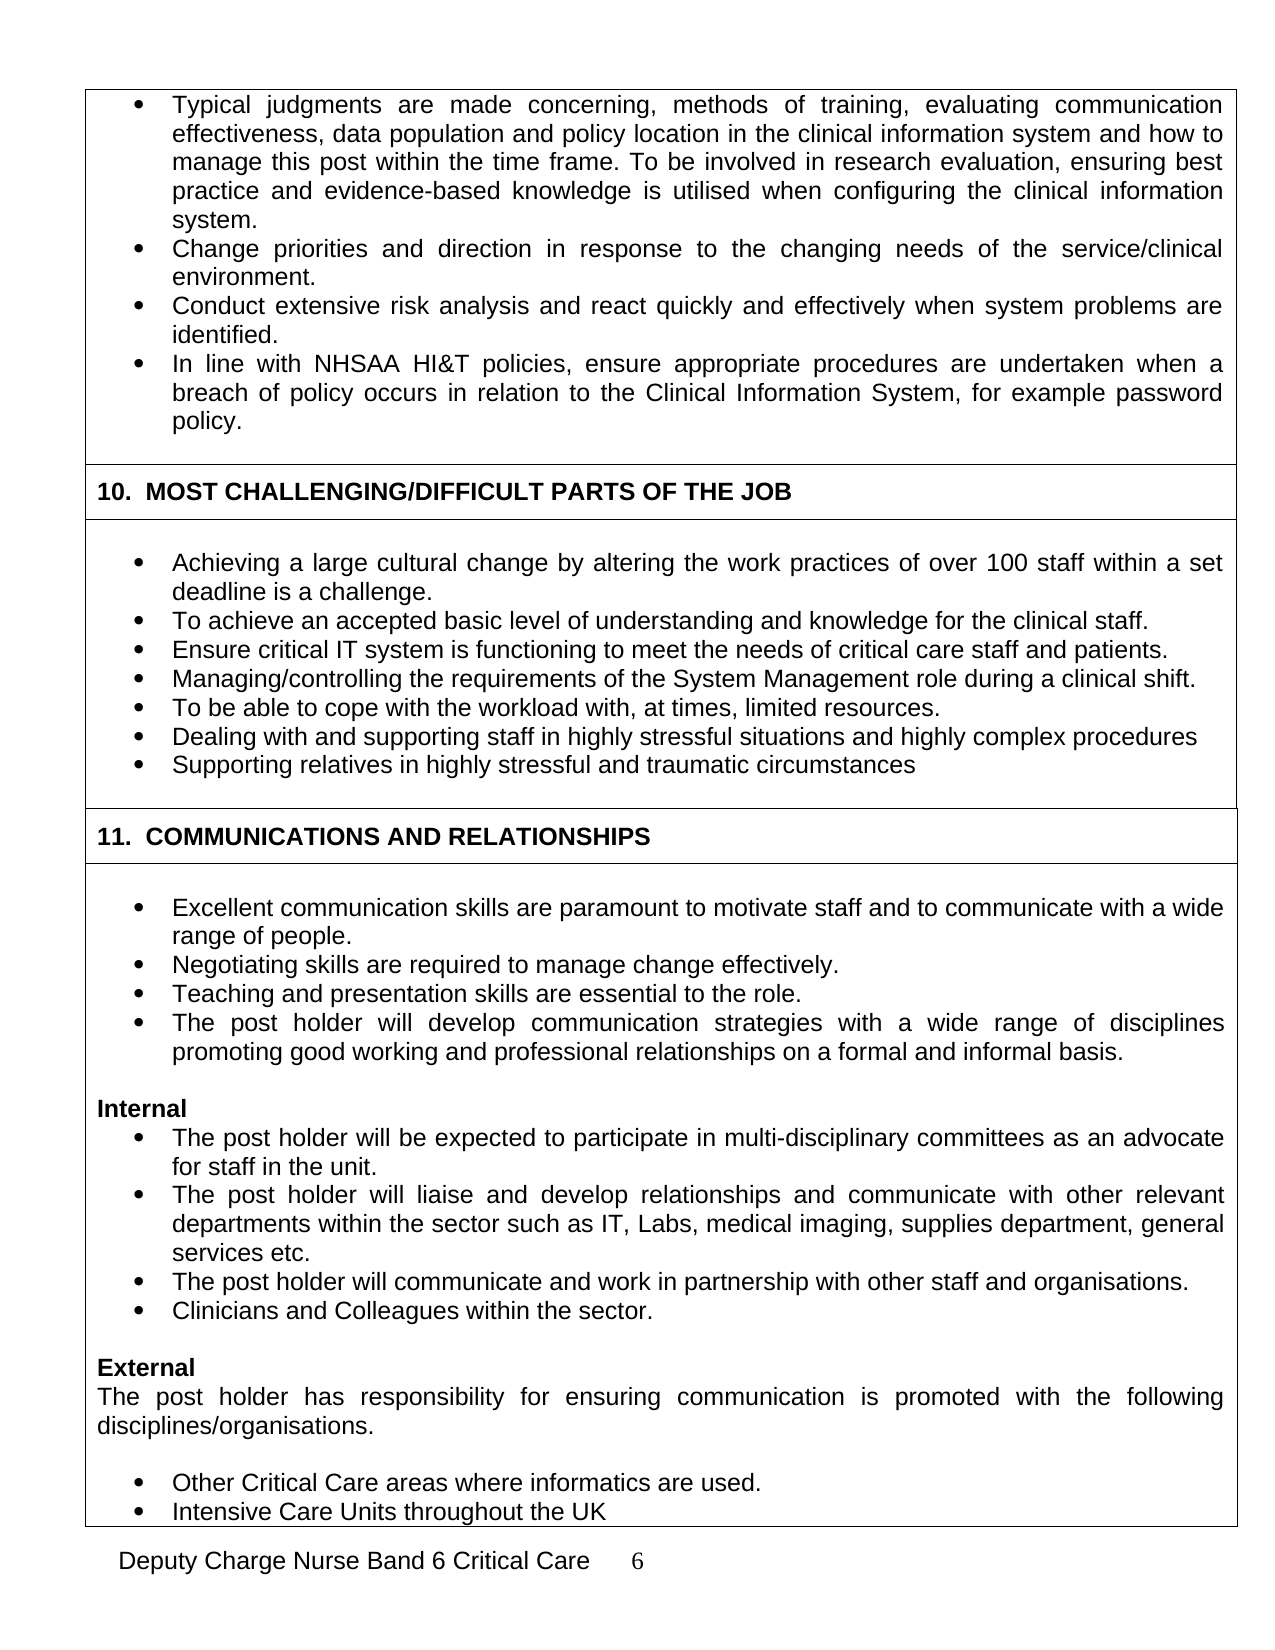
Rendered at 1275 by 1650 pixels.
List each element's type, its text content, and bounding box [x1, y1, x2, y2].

table_cell Achieving a large cultural change by altering the work practices of over 100 staff within a set deadline is a challenge. To achieve an accepted basic level of understanding and knowledge for the clinical staff. Ensure critical IT system is functioning to meet the needs of critical care staff and patients. Managing/controlling the requirements of the System Management role during a clinical shift. To be able to cope with the workload with, at times, limited resources. Dealing with and supporting staff in highly stressful situations and highly complex procedures Supporting relatives in highly stressful and traumatic circumstances [86, 520, 1236, 808]
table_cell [86, 90, 1236, 464]
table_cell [86, 864, 1237, 1526]
table_cell 11. COMMUNICATIONS AND RELATIONSHIPS [86, 809, 1237, 863]
table_cell 10. MOST CHALLENGING/DIFFICULT PARTS OF THE JOB [86, 465, 1236, 519]
